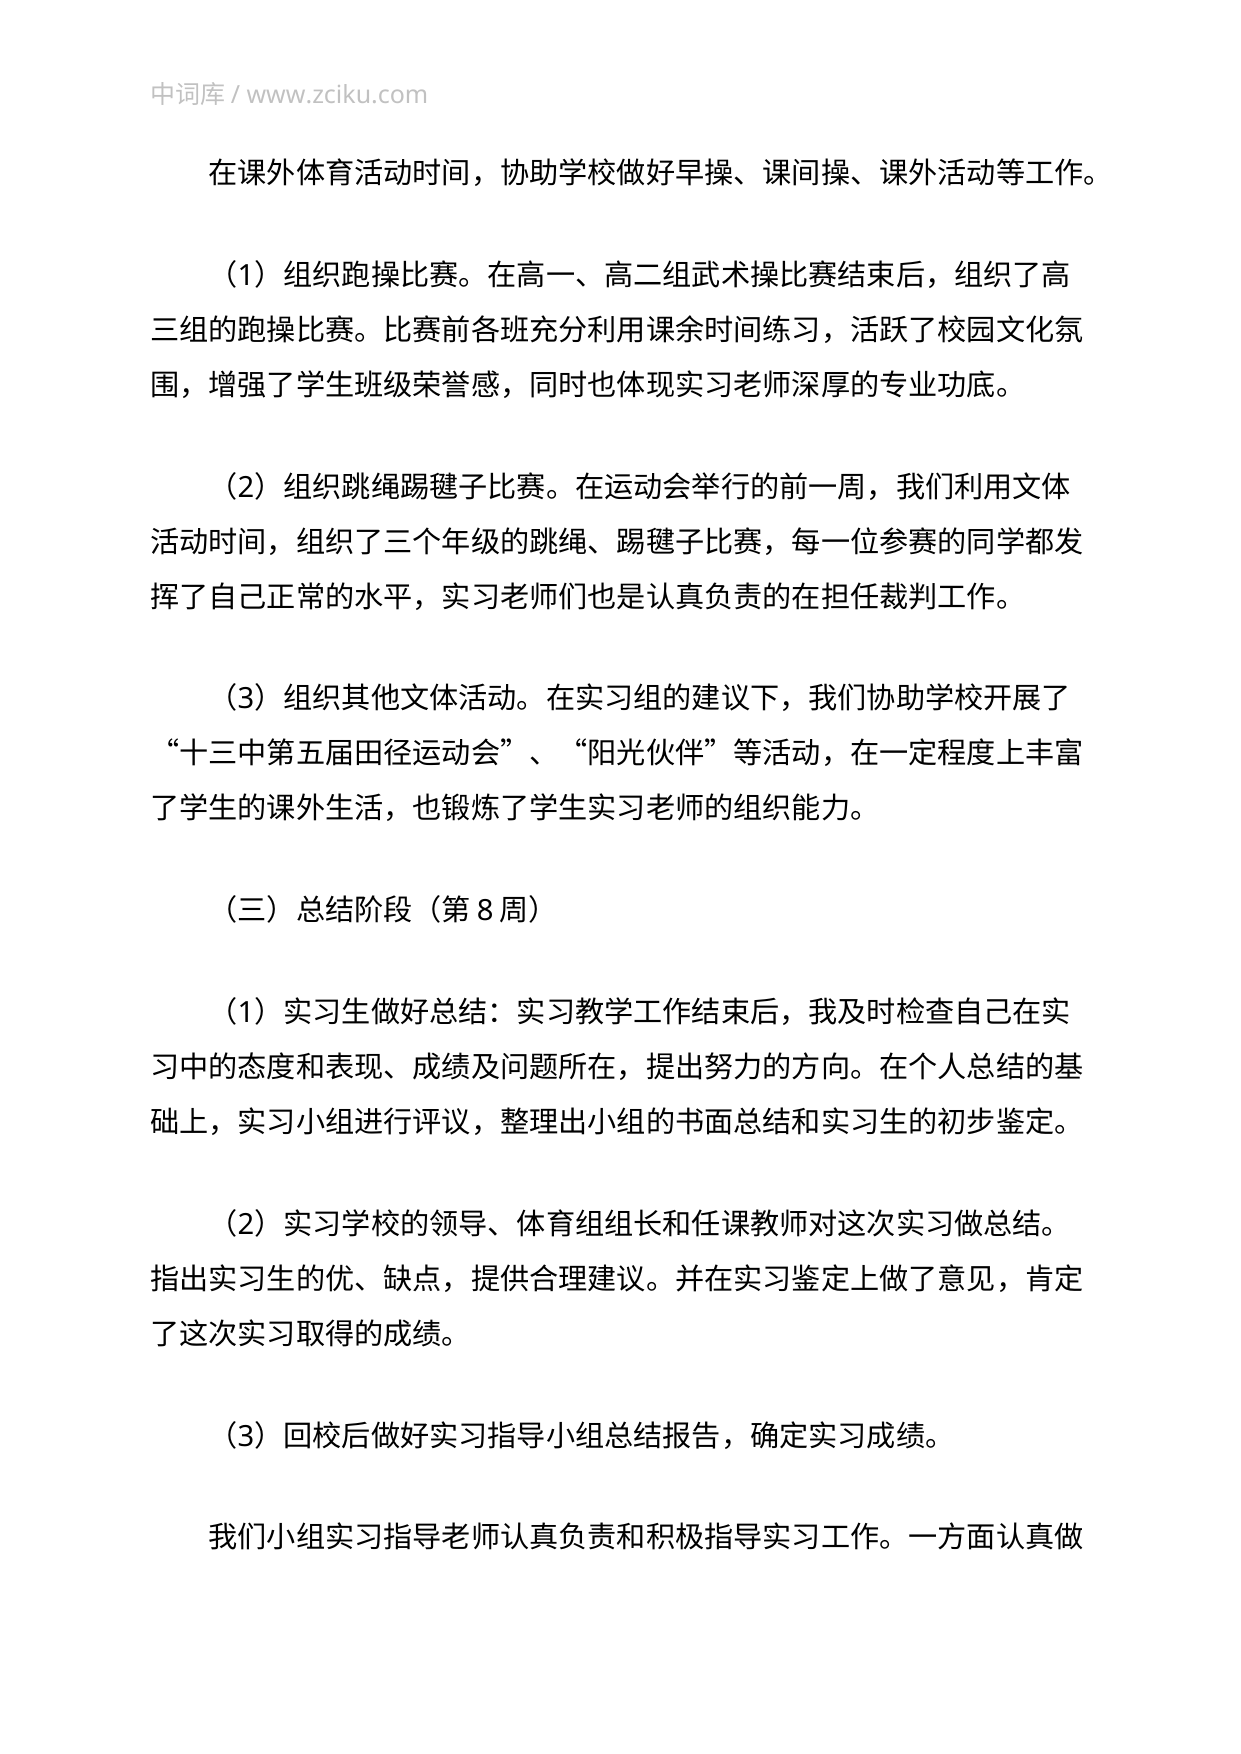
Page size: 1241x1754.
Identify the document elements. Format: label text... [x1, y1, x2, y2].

text 在课外体育活动时间，协助学校做好早操、课间操、课外活动等工作。 [150, 150, 1090, 192]
text （3）回校后做好实习指导小组总结报告，确定实习成绩。 [150, 1412, 1090, 1454]
text （1）实习生做好总结：实习教学工作结束后，我及时检查自己在实习中的态度和表现、成绩及问题所在，提出努力的方向。在个人总结的基础上，实习小组进行评议，整理出小组的书面总结和实习生的初步鉴定。 [150, 989, 1090, 1141]
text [150, 1514, 1090, 1556]
text （三）总结阶段（第8周） [150, 887, 1090, 929]
text （3）组织其他文体活动。在实习组的建议下，我们协助学校开展了“十三中第五届田径运动会”、“阳光伙伴”等活动，在一定程度上丰富了学生的课外生活，也锻炼了学生实习老师的组织能力。 [150, 675, 1090, 827]
text （2）组织跳绳踢毽子比赛。在运动会举行的前一周，我们利用文体活动时间，组织了三个年级的跳绳、踢毽子比赛，每一位参赛的同学都发挥了自己正常的水平，实习老师们也是认真负责的在担任裁判工作。 [150, 463, 1090, 616]
text （2）实习学校的领导、体育组组长和任课教师对这次实习做总结。指出实习生的优、缺点，提供合理建议。并在实习鉴定上做了意见，肯定了这次实习取得的成绩。 [150, 1200, 1090, 1353]
text （1）组织跑操比赛。在高一、高二组武术操比赛结束后，组织了高三组的跑操比赛。比赛前各班充分利用课余时间练习，活跃了校园文化氛围，增强了学生班级荣誉感，同时也体现实习老师深厚的专业功底。 [150, 252, 1090, 404]
